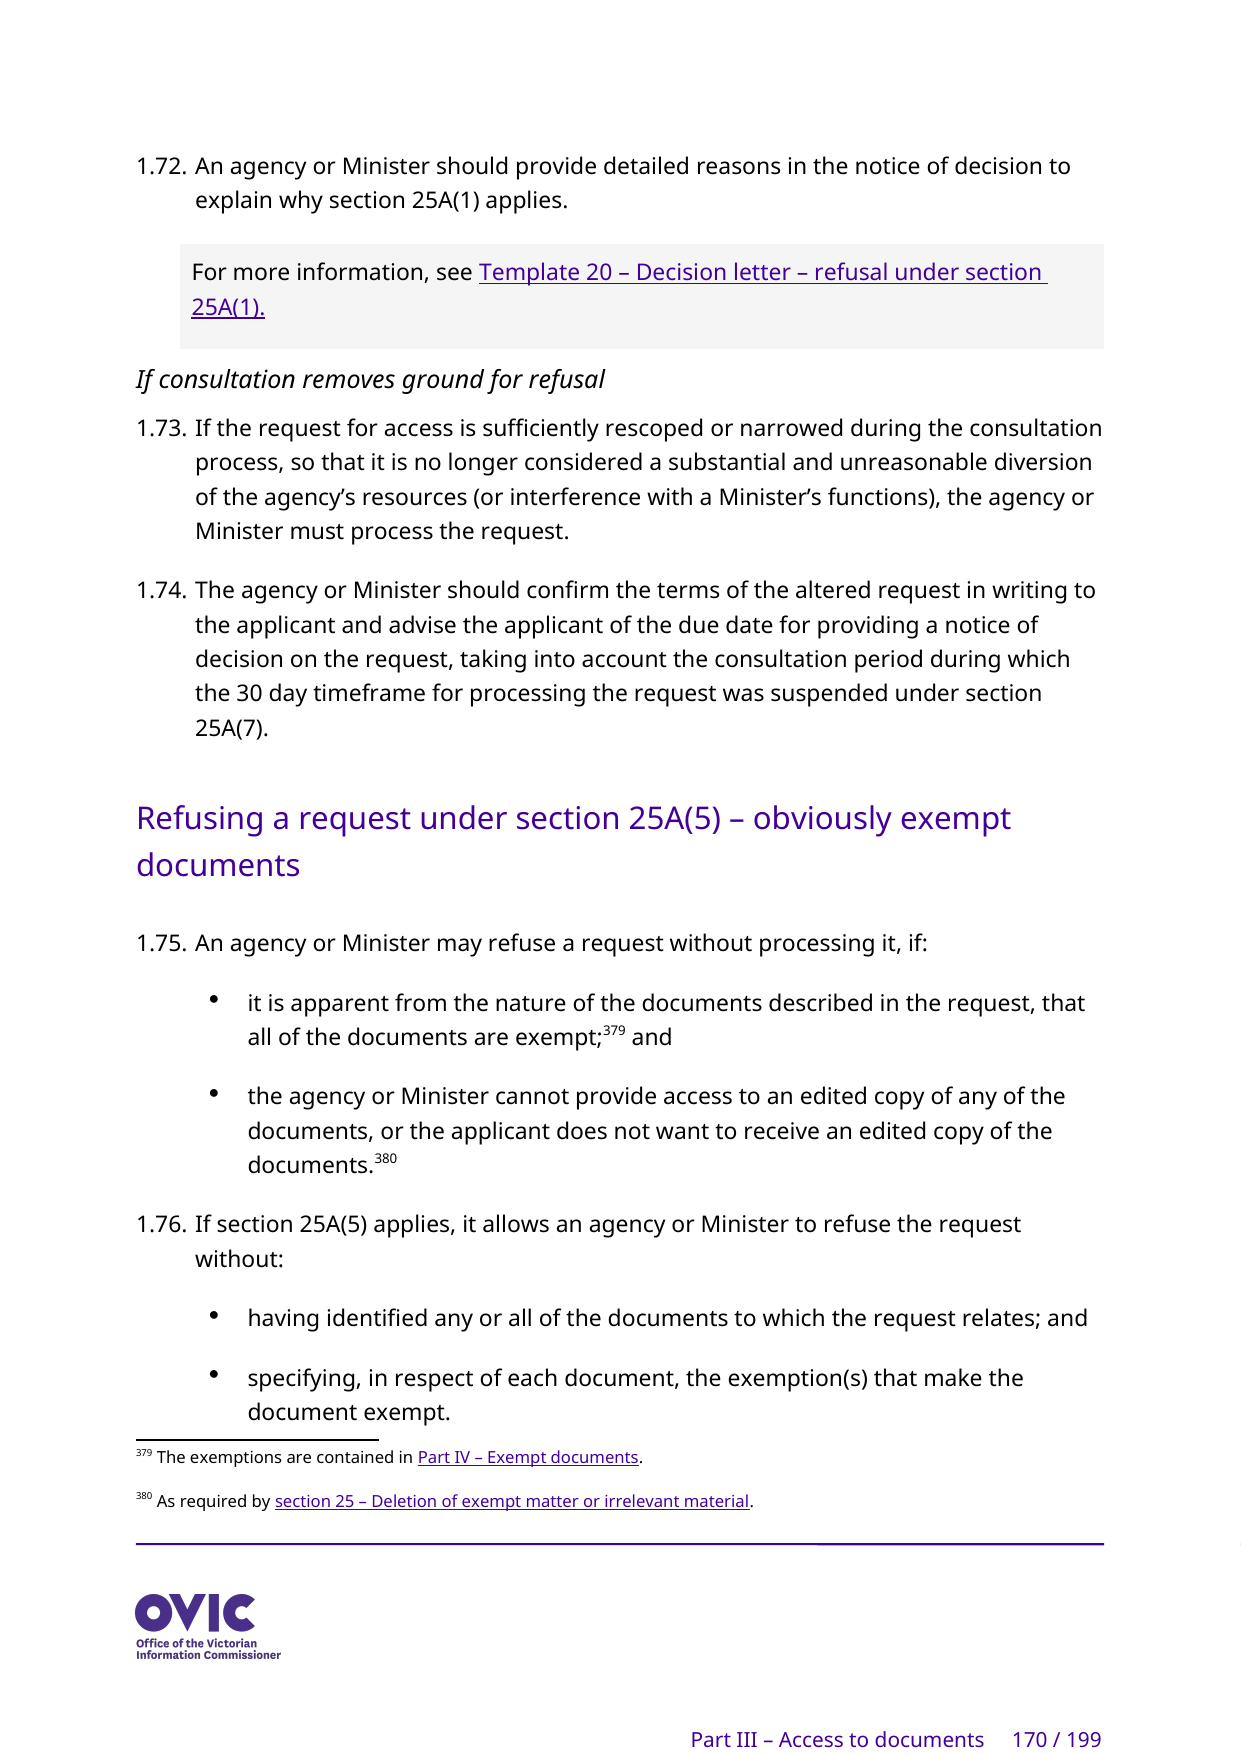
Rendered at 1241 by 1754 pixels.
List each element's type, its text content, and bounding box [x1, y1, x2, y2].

list The agency or Minister should confirm the terms of the altered request in writing to the applicant and advise the applicant of the due date for providing a notice of decision on the request, taking into account the consultation period during which the 30 day timeframe for processing the request was suspended under section 25A(7). [136, 574, 1104, 743]
list it is apparent from the nature of the documents described in the request, that all of the documents are exempt; and [210, 986, 1104, 1052]
picture [135, 1594, 281, 1659]
list specifying, in respect of each document, the exemption(s) that make the document exempt. [210, 1361, 1104, 1427]
subtitle Refusing a request under section 25A(5) – obviously exempt documents [136, 796, 1104, 885]
list An agency or Minister may refuse a request without processing it, if: [136, 927, 1104, 958]
list If section 25A(5) applies, it allows an agency or Minister to refuse the request without: [136, 1208, 1104, 1274]
list the agency or Minister cannot provide access to an edited copy of any of the documents, or the applicant does not want to receive an edited copy of the documents. [210, 1080, 1104, 1180]
list having identified any or all of the documents to which the request relates; and [210, 1302, 1104, 1333]
subtitle If consultation removes ground for refusal [136, 362, 1104, 396]
list An agency or Minister should provide detailed reasons in the notice of decision to explain why section 25A(1) applies. [136, 150, 1104, 215]
table_header For more information, see Template 20 – Decision letter – refusal under section 25A(1). [180, 244, 1104, 349]
list If the request for access is sufficiently rescoped or narrowed during the consultation process, so that it is no longer considered a substantial and unreasonable diversion of the agency’s resources (or interference with a Minister’s functions), the agency or Minister must process the request. [136, 412, 1104, 546]
